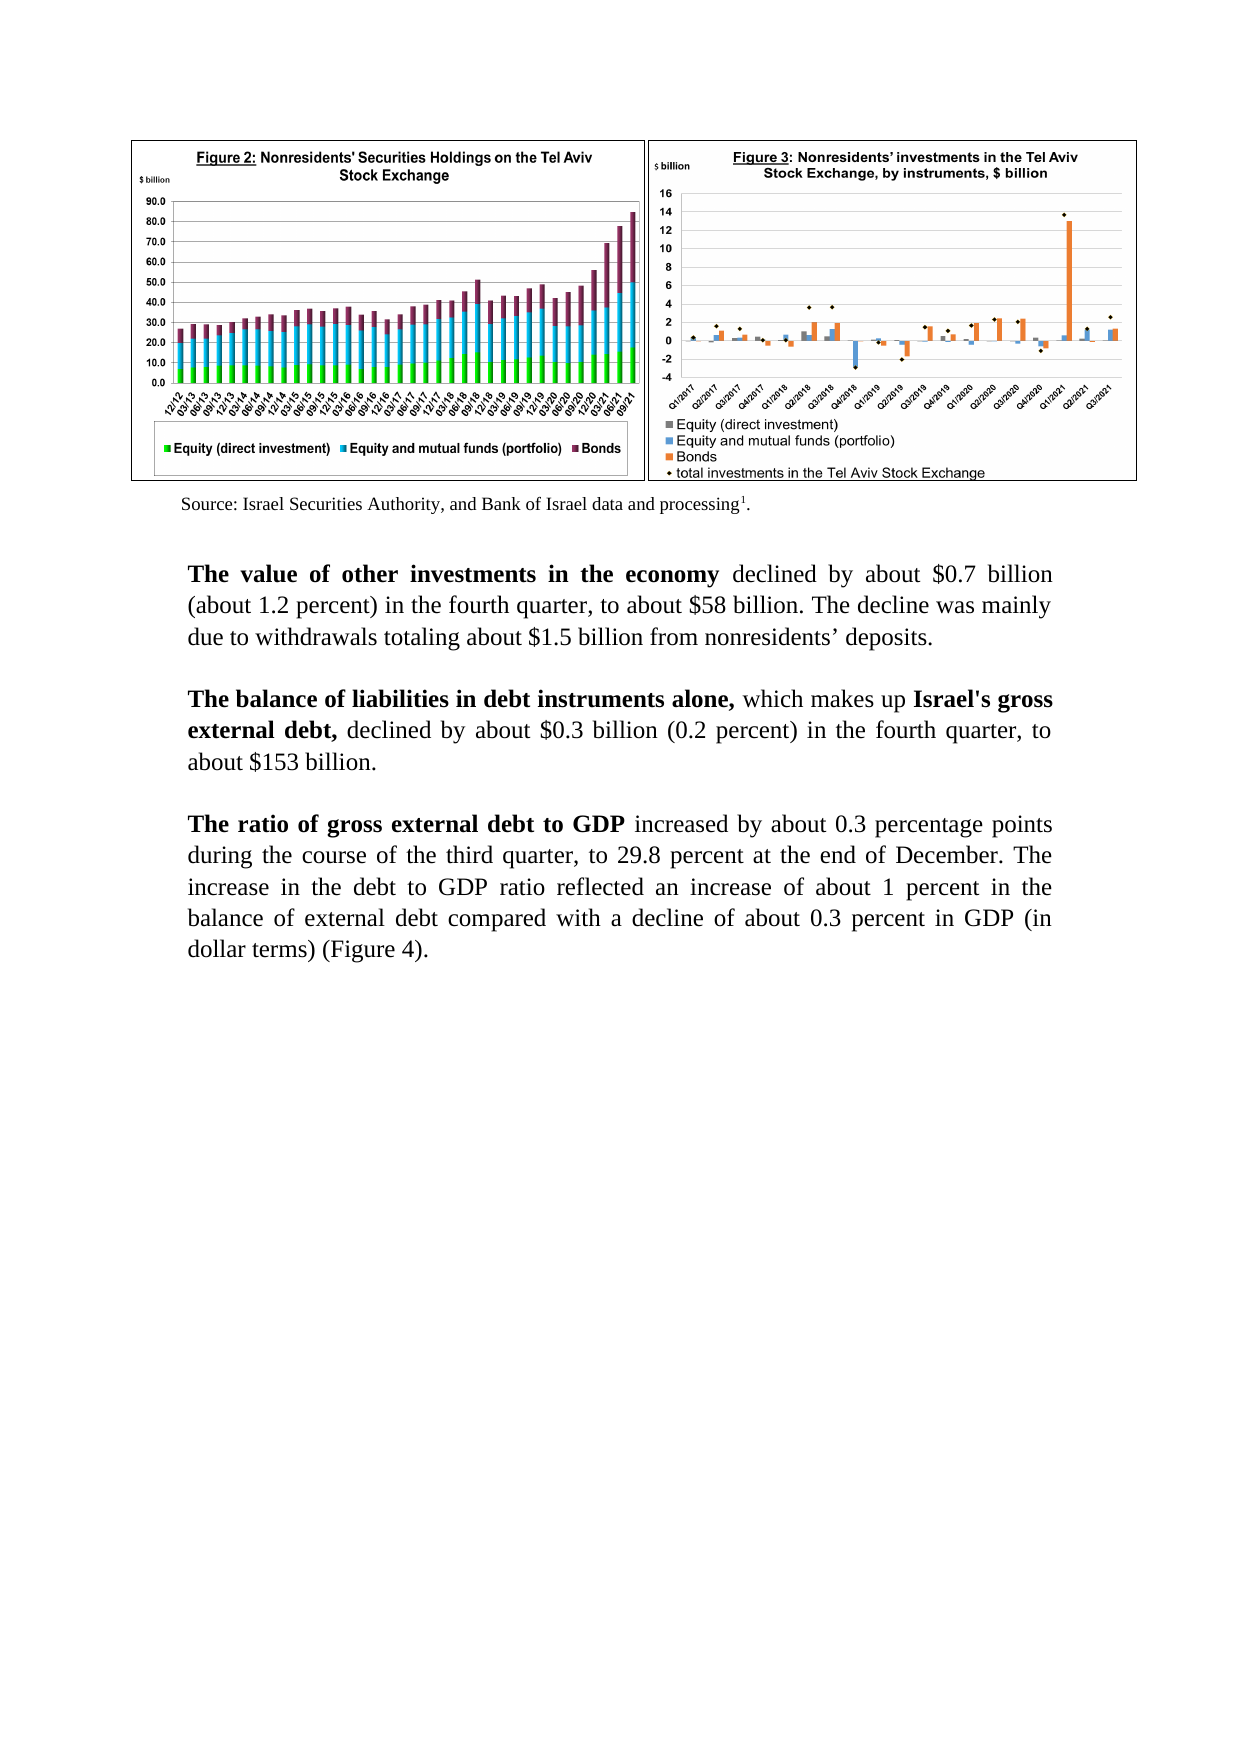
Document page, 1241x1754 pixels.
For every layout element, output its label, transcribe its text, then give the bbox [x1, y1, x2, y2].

text The value of other investments in the economy declined by about $0.7 billion (about 1.2 percent) in the fourth quarter, to about $58 billion. The decline was mainly due to withdrawals totaling about $1.5 billion from nonresidents’ deposits. [187, 557, 1053, 651]
picture [132, 141, 644, 480]
picture [649, 141, 1136, 480]
text The balance of liabilities in debt instruments alone, which makes up Israel's gross external debt, declined by about $0.3 billion (0.2 percent) in the fourth quarter, to about $153 billion. [187, 682, 1053, 776]
text The ratio of gross external debt to GDP increased by about 0.3 percentage points during the course of the third quarter, to 29.8 percent at the end of December. The increase in the debt to GDP ratio reflected an increase of about 1 percent in the balance of external debt compared with a decline of about 0.3 percent in GDP (in dollar terms) (Figure 4). [187, 807, 1053, 964]
